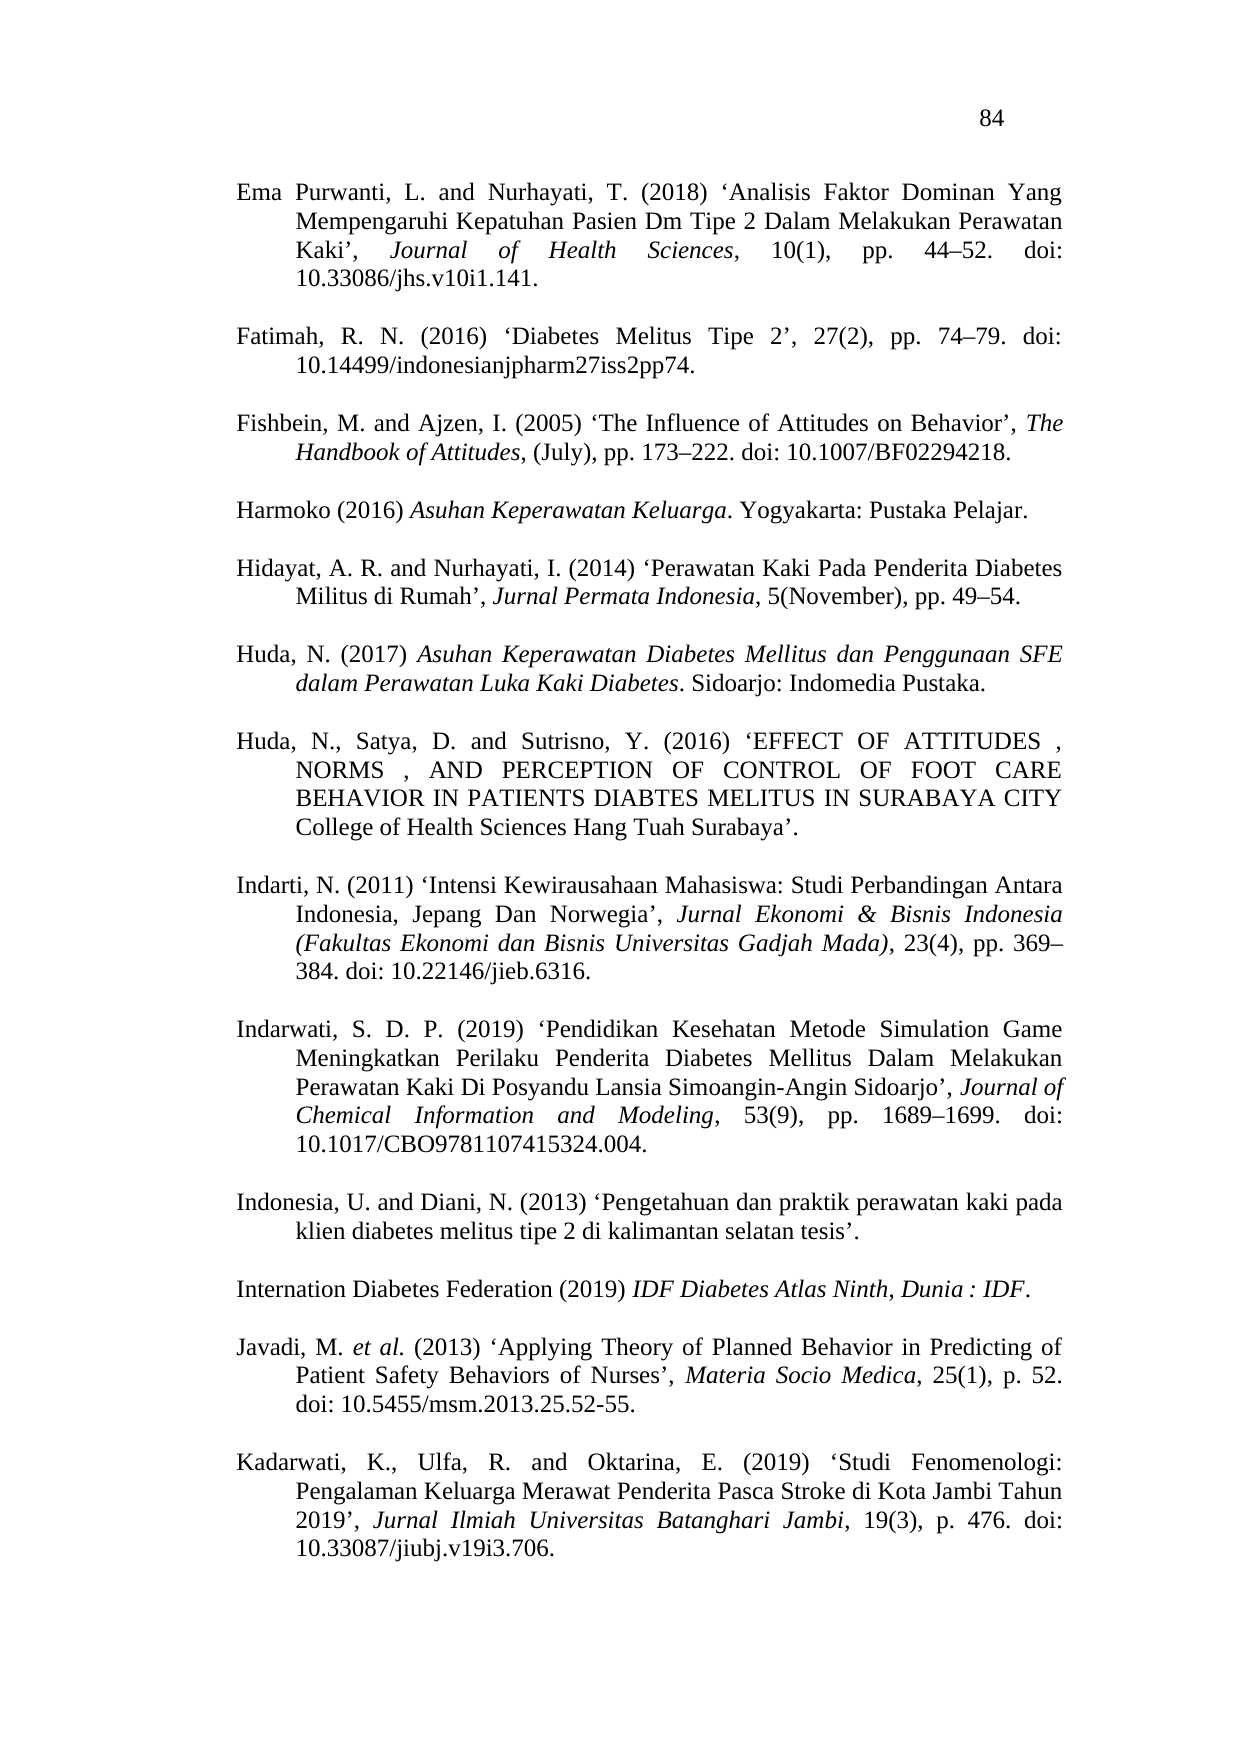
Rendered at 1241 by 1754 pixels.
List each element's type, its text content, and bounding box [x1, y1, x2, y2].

text Javadi, M. et al. (2013) ‘Applying Theory of Planned Behavior in Predicting of Patient Safety Behaviors of Nurses’, Materia Socio Medica, 25(1), p. 52. doi: 10.5455/msm.2013.25.52-55. [236, 1332, 1063, 1418]
text Kadarwati, K., Ulfa, R. and Oktarina, E. (2019) ‘Studi Fenomenologi: Pengalaman Keluarga Merawat Penderita Pasca Stroke di Kota Jambi Tahun 2019’, Jurnal Ilmiah Universitas Batanghari Jambi, 19(3), p. 476. doi: 10.33087/jiubj.v19i3.706. [236, 1447, 1063, 1562]
text Huda, N., Satya, D. and Sutrisno, Y. (2016) ‘EFFECT OF ATTITUDES , NORMS , AND PERCEPTION OF CONTROL OF FOOT CARE BEHAVIOR IN PATIENTS DIABTES MELITUS IN SURABAYA CITY College of Health Sciences Hang Tuah Surabaya’. [236, 726, 1063, 841]
text Internation Diabetes Federation (2019) IDF Diabetes Atlas Ninth, Dunia : IDF. [236, 1274, 1063, 1303]
text Indarti, N. (2011) ‘Intensi Kewirausahaan Mahasiswa: Studi Perbandingan Antara Indonesia, Jepang Dan Norwegia’, Jurnal Ekonomi & Bisnis Indonesia (Fakultas Ekonomi dan Bisnis Universitas Gadjah Mada), 23(4), pp. 369–384. doi: 10.22146/jieb.6316. [236, 870, 1063, 985]
text Fishbein, M. and Ajzen, I. (2005) ‘The Influence of Attitudes on Behavior’, The Handbook of Attitudes, (July), pp. 173–222. doi: 10.1007/BF02294218. [236, 408, 1063, 466]
text Harmoko (2016) Asuhan Keperawatan Keluarga. Yogyakarta: Pustaka Pelajar. [236, 495, 1063, 523]
text Hidayat, A. R. and Nurhayati, I. (2014) ‘Perawatan Kaki Pada Penderita Diabetes Militus di Rumah’, Jurnal Permata Indonesia, 5(November), pp. 49–54. [236, 553, 1063, 610]
text Indarwati, S. D. P. (2019) ‘Pendidikan Kesehatan Metode Simulation Game Meningkatkan Perilaku Penderita Diabetes Mellitus Dalam Melakukan Perawatan Kaki Di Posyandu Lansia Simoangin-Angin Sidoarjo’, Journal of Chemical Information and Modeling, 53(9), pp. 1689–1699. doi: 10.1017/CBO9781107415324.004. [236, 1014, 1063, 1158]
text Fatimah, R. N. (2016) ‘Diabetes Melitus Tipe 2’, 27(2), pp. 74–79. doi: 10.14499/indonesianjpharm27iss2pp74. [236, 321, 1063, 379]
text Ema Purwanti, L. and Nurhayati, T. (2018) ‘Analisis Faktor Dominan Yang Mempengaruhi Kepatuhan Pasien Dm Tipe 2 Dalam Melakukan Perawatan Kaki’, Journal of Health Sciences, 10(1), pp. 44–52. doi: 10.33086/jhs.v10i1.141. [236, 177, 1063, 292]
text Indonesia, U. and Diani, N. (2013) ‘Pengetahuan dan praktik perawatan kaki pada klien diabetes melitus tipe 2 di kalimantan selatan tesis’. [236, 1187, 1063, 1245]
text Huda, N. (2017) Asuhan Keperawatan Diabetes Mellitus dan Penggunaan SFE dalam Perawatan Luka Kaki Diabetes. Sidoarjo: Indomedia Pustaka. [236, 639, 1063, 697]
